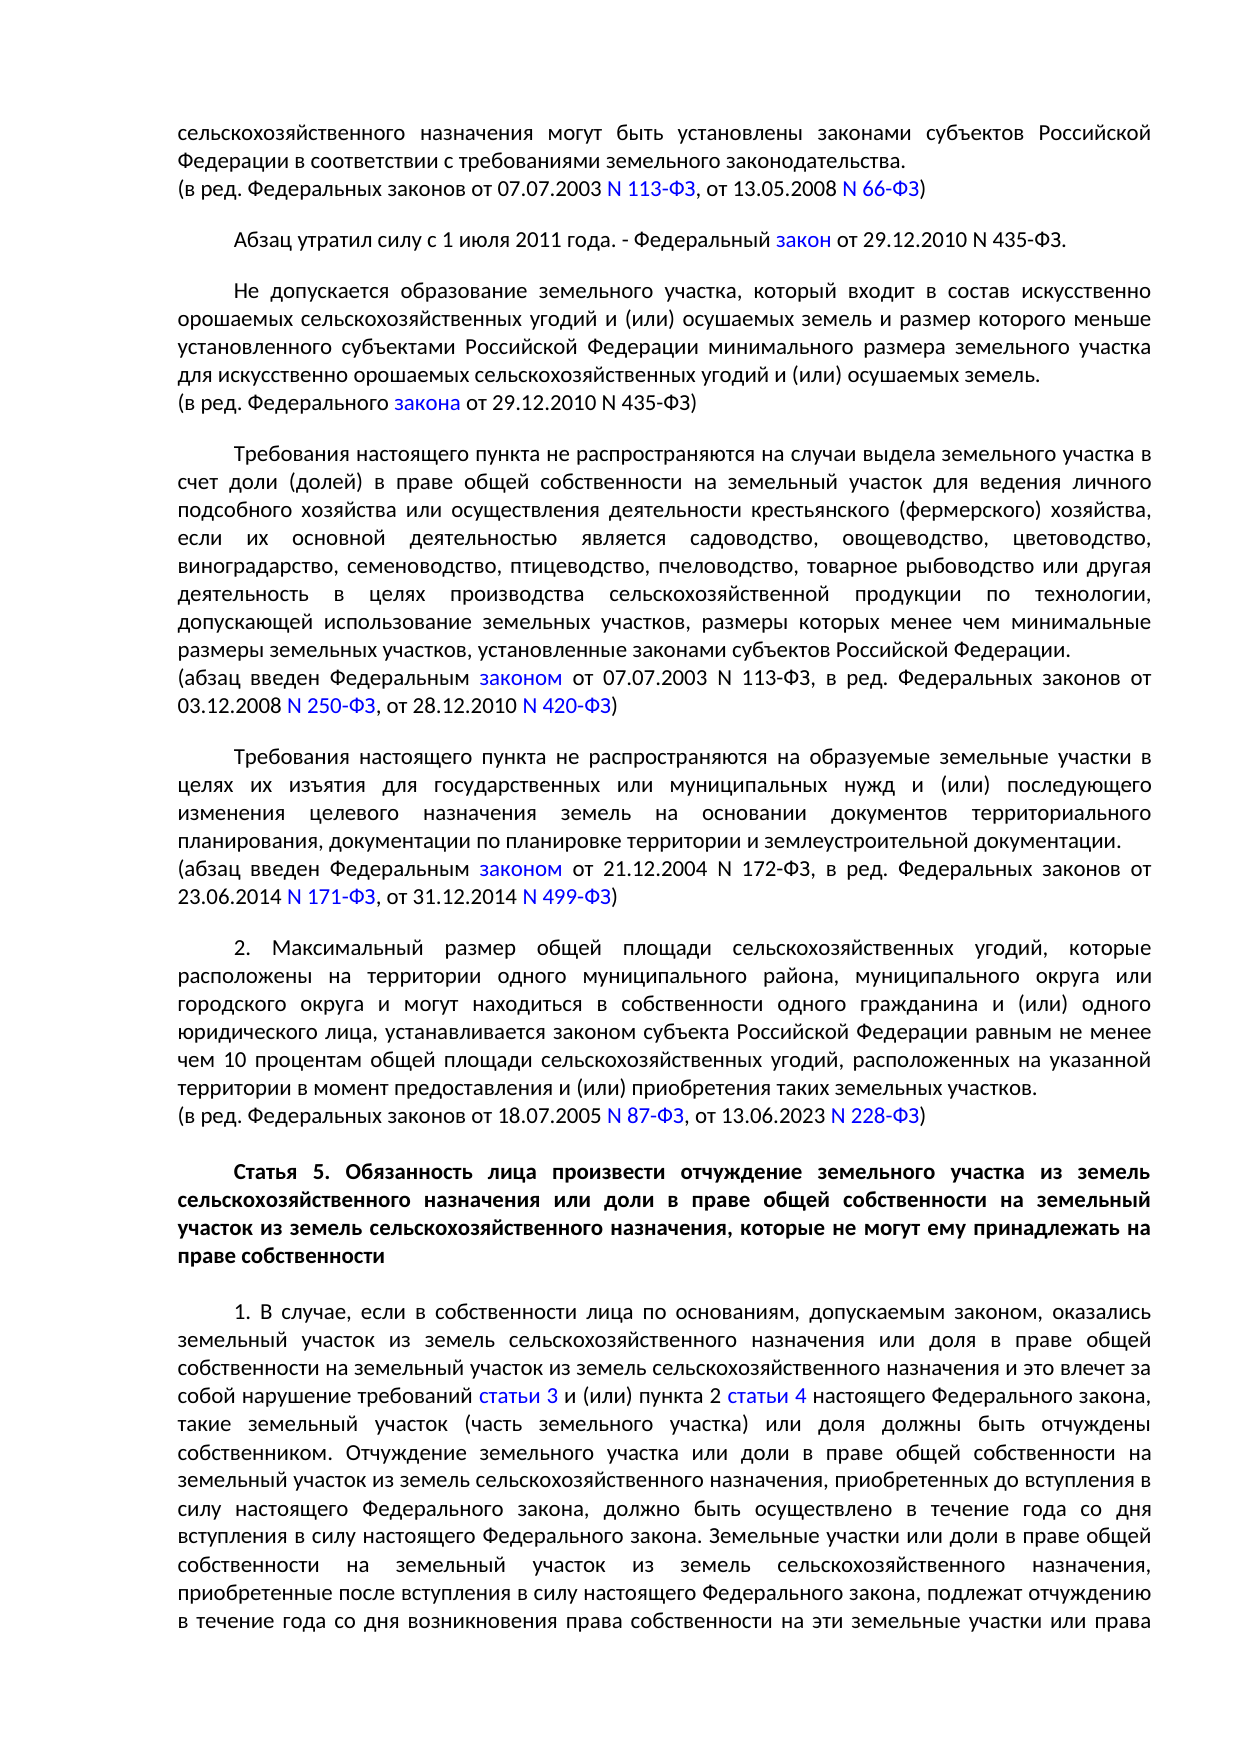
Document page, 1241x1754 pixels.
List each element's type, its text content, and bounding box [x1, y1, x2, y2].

text Не допускается образование земельного участка, который входит в состав искусственно орошаемых сельскохозяйственных угодий и (или) осушаемых земель и размер которого меньше установленного субъектами Российской Федерации минимального размера земельного участка для искусственно орошаемых сельскохозяйственных угодий и (или) осушаемых земель. [177, 276, 1152, 388]
text (абзац введен Федеральным законом от 07.07.2003 N 113-ФЗ, в ред. Федеральных законов от 03.12.2008 N 250-ФЗ, от 28.12.2010 N 420-ФЗ) [177, 663, 1152, 719]
title Статья 5. Обязанность лица произвести отчуждение земельного участка из земель сельскохозяйственного назначения или доли в праве общей собственности на земельный участок из земель сельскохозяйственного назначения, которые не могут ему принадлежать на праве собственности [177, 1157, 1152, 1269]
text (абзац введен Федеральным законом от 21.12.2004 N 172-ФЗ, в ред. Федеральных законов от 23.06.2014 N 171-ФЗ, от 31.12.2014 N 499-ФЗ) [177, 854, 1152, 910]
text Требования настоящего пункта не распространяются на образуемые земельные участки в целях их изъятия для государственных или муниципальных нужд и (или) последующего изменения целевого назначения земель на основании документов территориального планирования, документации по планировке территории и землеустроительной документации. [177, 742, 1152, 854]
text Абзац утратил силу с 1 июля 2011 года. - Федеральный закон от 29.12.2010 N 435-ФЗ. [177, 225, 1152, 253]
text (в ред. Федеральных законов от 07.07.2003 N 113-ФЗ, от 13.05.2008 N 66-ФЗ) [177, 174, 1152, 202]
text (в ред. Федерального закона от 29.12.2010 N 435-ФЗ) [177, 388, 1152, 416]
text (в ред. Федеральных законов от 18.07.2005 N 87-ФЗ, от 13.06.2023 N 228-ФЗ) [177, 1101, 1152, 1129]
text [177, 118, 1152, 174]
text 2. Максимальный размер общей площади сельскохозяйственных угодий, которые расположены на территории одного муниципального района, муниципального округа или городского округа и могут находиться в собственности одного гражданина и (или) одного юридического лица, устанавливается законом субъекта Российской Федерации равным не менее чем 10 процентам общей площади сельскохозяйственных угодий, расположенных на указанной территории в момент предоставления и (или) приобретения таких земельных участков. [177, 933, 1152, 1101]
text Требования настоящего пункта не распространяются на случаи выдела земельного участка в счет доли (долей) в праве общей собственности на земельный участок для ведения личного подсобного хозяйства или осуществления деятельности крестьянского (фермерского) хозяйства, если их основной деятельностью является садоводство, овощеводство, цветоводство, виноградарство, семеноводство, птицеводство, пчеловодство, товарное рыбоводство или другая деятельность в целях производства сельскохозяйственной продукции по технологии, допускающей использование земельных участков, размеры которых менее чем минимальные размеры земельных участков, установленные законами субъектов Российской Федерации. [177, 439, 1152, 663]
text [177, 1297, 1152, 1634]
